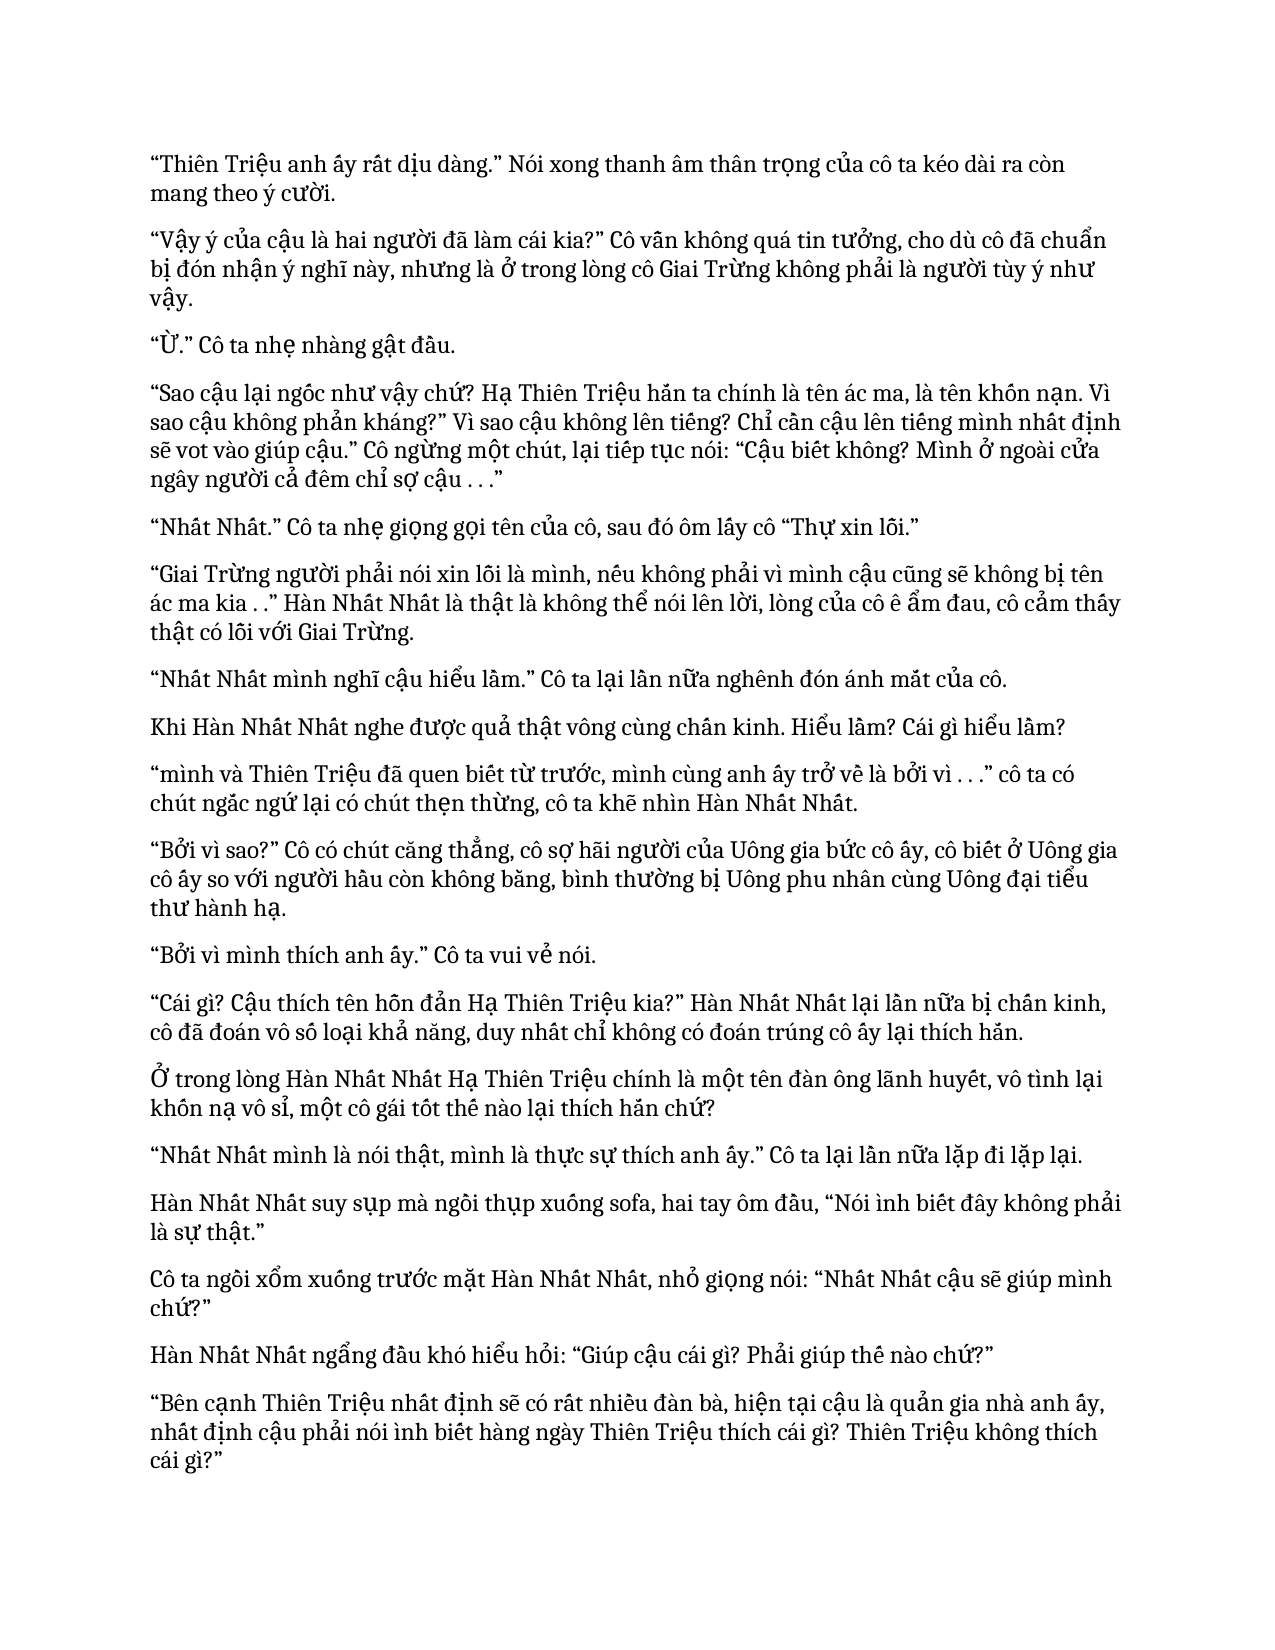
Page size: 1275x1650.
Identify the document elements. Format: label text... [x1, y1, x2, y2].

text Hàn Nhất Nhất ngẩng đầu khó hiểu hỏi: “Giúp cậu cái gì? Phải giúp thế nào chứ?” [150, 1341, 1125, 1370]
text “Nhất Nhất mình là nói thật, mình là thực sự thích anh ấy.” Cô ta lại lần nữa lặp đi lặp lại. [150, 1141, 1125, 1170]
text “Bởi vì mình thích anh ấy.” Cô ta vui vẻ nói. [150, 941, 1125, 970]
text “Thiên Triệu anh ấy rất dịu dàng.” Nói xong thanh âm thân trọng của cô ta kéo dài ra còn mang theo ý cười. [150, 150, 1125, 207]
text Cô ta ngồi xổm xuống trước mặt Hàn Nhất Nhất, nhỏ giọng nói: “Nhất Nhất cậu sẽ giúp mình chứ?” [150, 1265, 1125, 1322]
text “mình và Thiên Triệu đã quen biết từ trước, mình cùng anh ấy trở về là bởi vì . . .” cô ta có chút ngắc ngứ lại có chút thẹn thừng, cô ta khẽ nhìn Hàn Nhất Nhất. [150, 760, 1125, 817]
text “Sao cậu lại ngốc như vậy chứ? Hạ Thiên Triệu hắn ta chính là tên ác ma, là tên khốn nạn. Vì sao cậu không phản kháng?” Vì sao cậu không lên tiếng? Chỉ cần cậu lên tiếng mình nhất định sẽ vot vào giúp cậu.” Cô ngừng một chút, lại tiếp tục nói: “Cậu biết không? Mình ở ngoài cửa ngây người cả đêm chỉ sợ cậu . . .” [150, 379, 1125, 494]
text “Nhất Nhất mình nghĩ cậu hiểu lầm.” Cô ta lại lần nữa nghênh đón ánh mắt của cô. [150, 665, 1125, 694]
text “Giai Trừng người phải nói xin lỗi là mình, nếu không phải vì mình cậu cũng sẽ không bị tên ác ma kia . .” Hàn Nhất Nhất là thật là không thể nói lên lời, lòng của cô ê ẩm đau, cô cảm thấy thật có lỗi với Giai Trừng. [150, 560, 1125, 646]
text “Vậy ý của cậu là hai người đã làm cái kia?” Cô vẫn không quá tin tưởng, cho dù cô đã chuẩn bị đón nhận ý nghĩ này, nhưng là ở trong lòng cô Giai Trừng không phải là người tùy ý như vậy. [150, 226, 1125, 312]
text “Nhất Nhất.” Cô ta nhẹ giọng gọi tên của cô, sau đó ôm lấy cô “Thự xin lỗi.” [150, 512, 1125, 541]
text “Ừ.” Cô ta nhẹ nhàng gật đầu. [150, 331, 1125, 360]
text “Bên cạnh Thiên Triệu nhất định sẽ có rất nhiều đàn bà, hiện tại cậu là quản gia nhà anh ấy, nhất định cậu phải nói ình biết hàng ngày Thiên Triệu thích cái gì? Thiên Triệu không thích cái gì?” [150, 1389, 1125, 1475]
text Khi Hàn Nhất Nhất nghe được quả thật vông cùng chấn kinh. Hiểu lầm? Cái gì hiểu lầm? [150, 712, 1125, 741]
text “Cái gì? Cậu thích tên hỗn đản Hạ Thiên Triệu kia?” Hàn Nhất Nhất lại lần nữa bị chấn kinh, cô đã đoán vô số loại khả năng, duy nhất chỉ không có đoán trúng cô ấy lại thích hắn. [150, 989, 1125, 1046]
text Ở trong lòng Hàn Nhất Nhất Hạ Thiên Triệu chính là một tên đàn ông lãnh huyết, vô tình lại khốn nạ vô sỉ, một cô gái tốt thế nào lại thích hắn chứ? [150, 1065, 1125, 1122]
text Hàn Nhất Nhất suy sụp mà ngồi thụp xuống sofa, hai tay ôm đầu, “Nói ình biết đây không phải là sự thật.” [150, 1189, 1125, 1246]
text “Bởi vì sao?” Cô có chút căng thẳng, cô sợ hãi người của Uông gia bức cô ấy, cô biết ở Uông gia cô ấy so với người hầu còn không bằng, bình thường bị Uông phu nhân cùng Uông đại tiểu thư hành hạ. [150, 836, 1125, 922]
